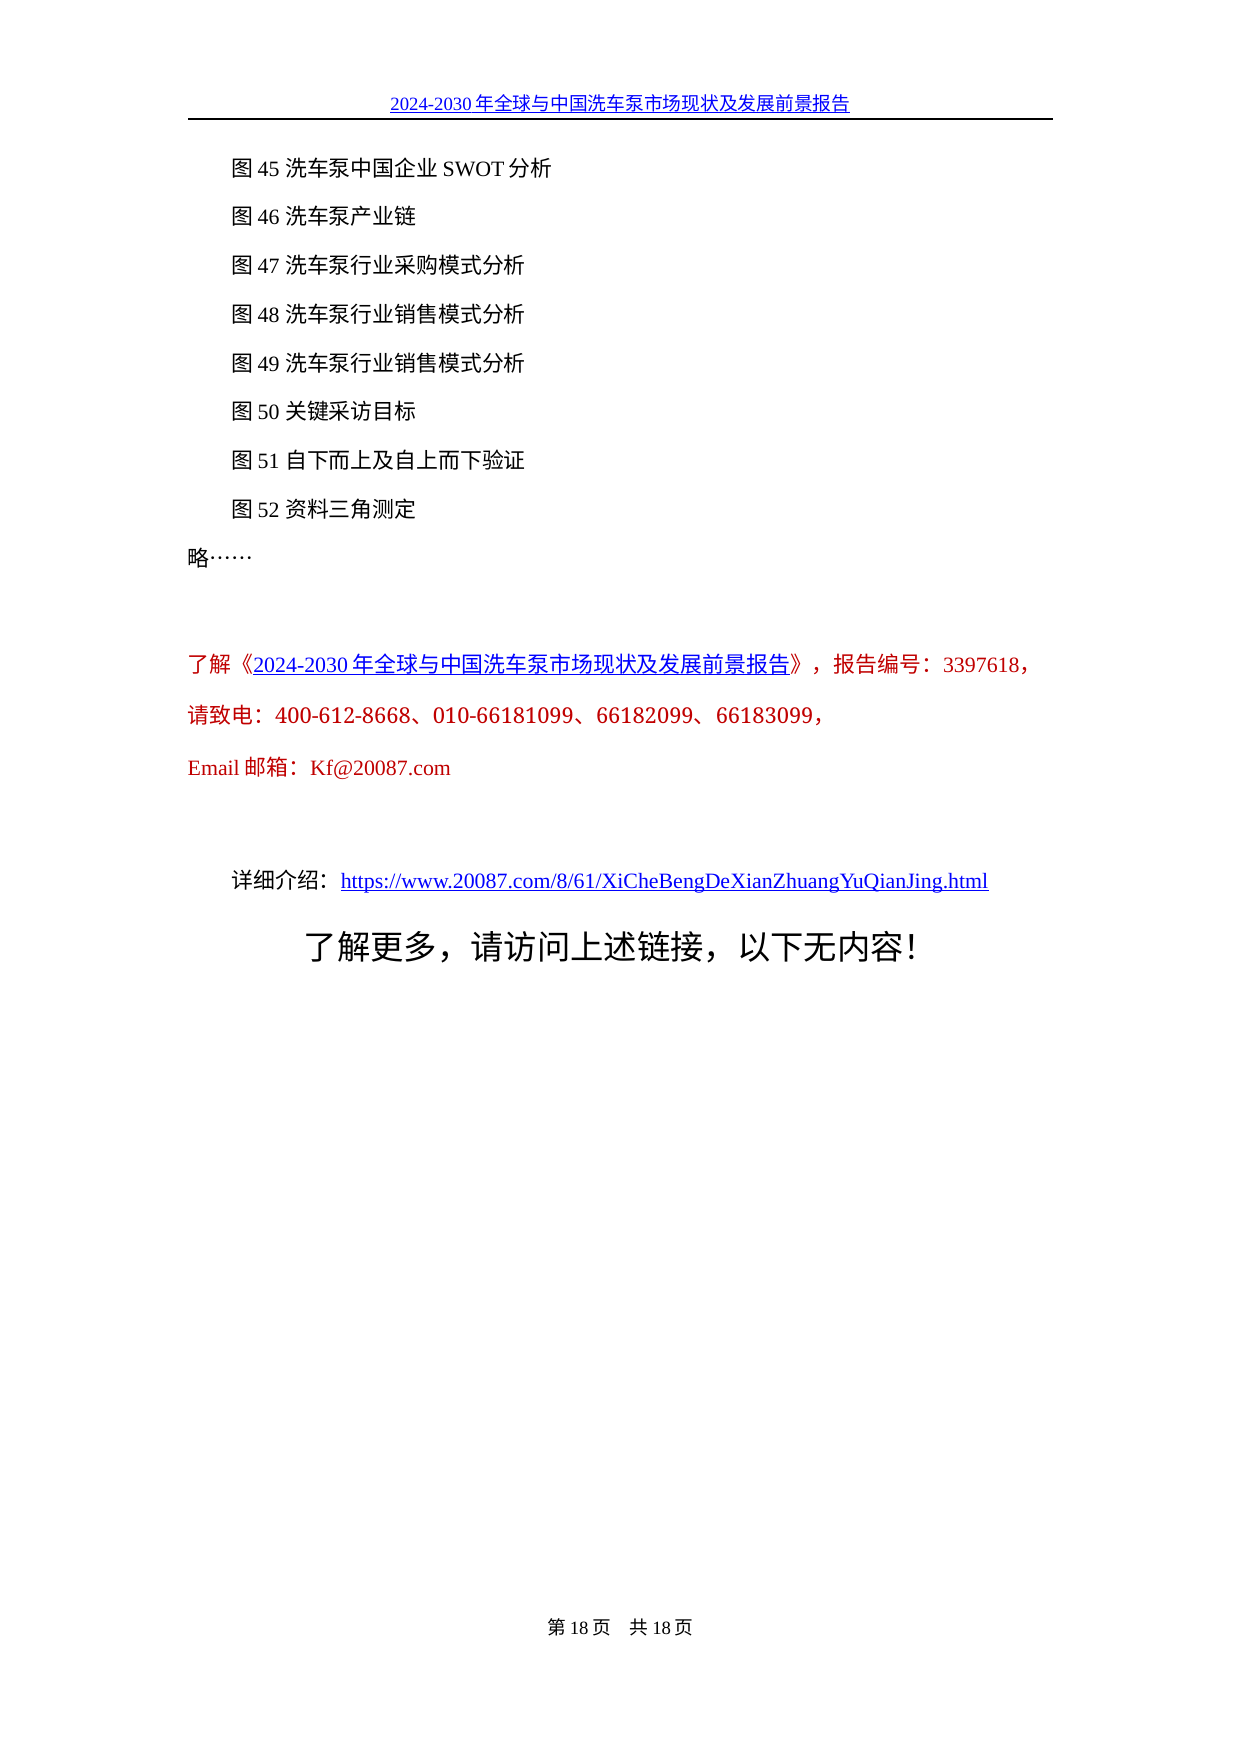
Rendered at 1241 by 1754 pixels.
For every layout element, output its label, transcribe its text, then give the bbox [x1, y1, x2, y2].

text 了解《2024-2030年全球与中国洗车泵市场现状及发展前景报告》，报告编号：3397618， [187, 647, 1053, 679]
title 了解更多，请访问上述链接，以下无内容！ [187, 913, 1053, 978]
text 请致电：400-612-8668、010-66181099、66182099、66183099， [187, 698, 1053, 731]
text Email邮箱：Kf@20087.com [187, 750, 1053, 782]
text 详细介绍：https://www.20087.com/8/61/XiCheBengDeXianZhuangYuQianJing.html [187, 863, 1053, 895]
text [187, 150, 1053, 573]
